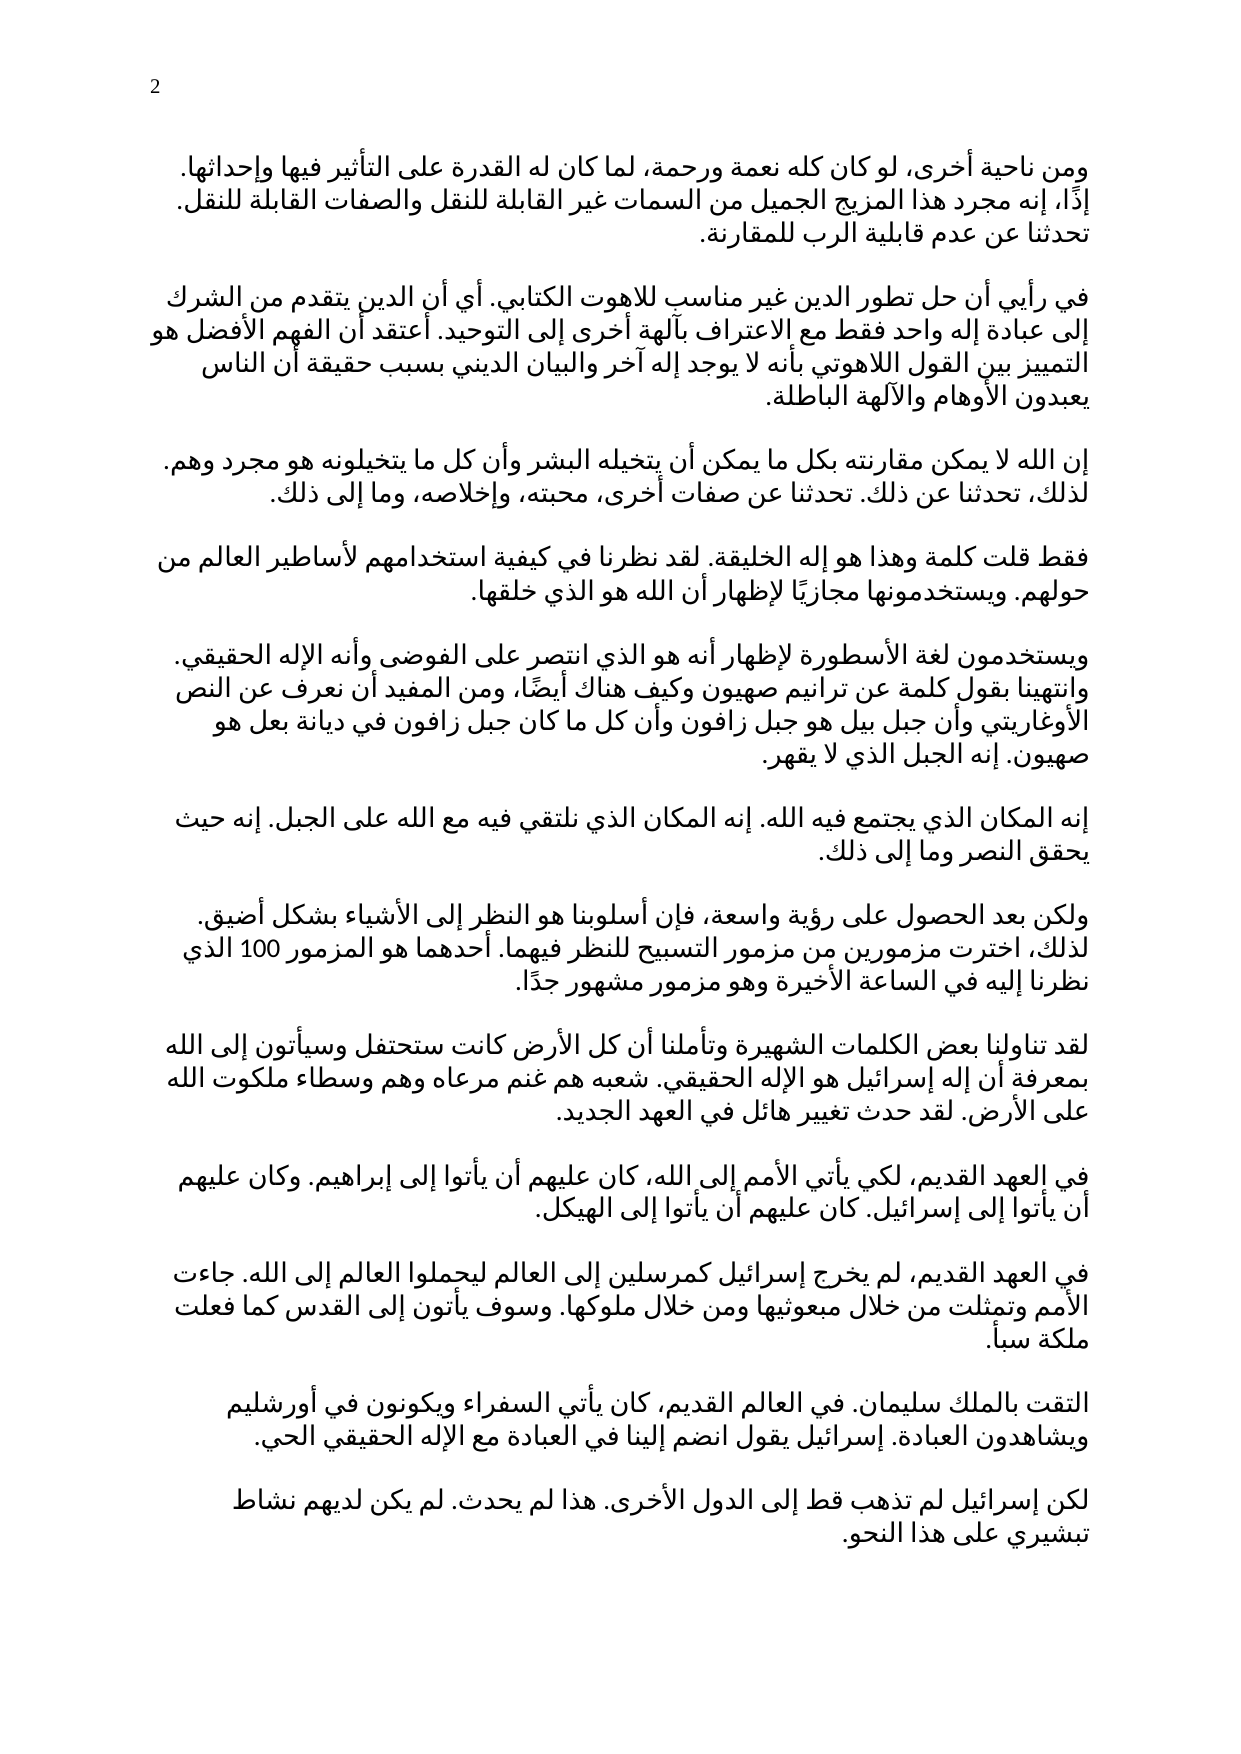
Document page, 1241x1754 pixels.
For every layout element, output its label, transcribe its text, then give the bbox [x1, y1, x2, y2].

text لكن إسرائيل لم تذهب قط إلى الدول الأخرى. هذا لم يحدث. لم يكن لديهم نشاط تبشيري على هذا النحو. [150, 1483, 1090, 1549]
text في العهد القديم، لم يخرج إسرائيل كمرسلين إلى العالم ليحملوا العالم إلى الله. جاءت الأمم وتمثلت من خلال مبعوثيها ومن خلال ملوكها. وسوف يأتون إلى القدس كما فعلت ملكة سبأ. [150, 1256, 1090, 1355]
text لقد تناولنا بعض الكلمات الشهيرة وتأملنا أن كل الأرض كانت ستحتفل وسيأتون إلى الله بمعرفة أن إله إسرائيل هو الإله الحقيقي. شعبه هم غنم مرعاه وهم وسطاء ملكوت الله على الأرض. لقد حدث تغيير هائل في العهد الجديد. [150, 1028, 1090, 1127]
text التقت بالملك سليمان. في العالم القديم، كان يأتي السفراء ويكونون في أورشليم ويشاهدون العبادة. إسرائيل يقول انضم إلينا في العبادة مع الإله الحقيقي الحي. [150, 1386, 1090, 1452]
text ومن ناحية أخرى، لو كان كله نعمة ورحمة، لما كان له القدرة على التأثير فيها وإحداثها. إذًا، إنه مجرد هذا المزيج الجميل من السمات غير القابلة للنقل والصفات القابلة للنقل. تحدثنا عن عدم قابلية الرب للمقارنة. [150, 150, 1090, 249]
text إنه المكان الذي يجتمع فيه الله. إنه المكان الذي نلتقي فيه مع الله على الجبل. إنه حيث يحقق النصر وما إلى ذلك. [150, 801, 1090, 867]
text فقط قلت كلمة وهذا هو إله الخليقة. لقد نظرنا في كيفية استخدامهم لأساطير العالم من حولهم. ويستخدمونها مجازيًا لإظهار أن الله هو الذي خلقها. [150, 541, 1090, 607]
text إن الله لا يمكن مقارنته بكل ما يمكن أن يتخيله البشر وأن كل ما يتخيلونه هو مجرد وهم. لذلك، تحدثنا عن ذلك. تحدثنا عن صفات أخرى، محبته، وإخلاصه، وما إلى ذلك. [150, 443, 1090, 509]
text ولكن بعد الحصول على رؤية واسعة، فإن أسلوبنا هو النظر إلى الأشياء بشكل أضيق. لذلك، اخترت مزمورين من مزمور التسبيح للنظر فيهما. أحدهما هو المزمور 100 الذي نظرنا إليه في الساعة الأخيرة وهو مزمور مشهور جدًا. [150, 898, 1090, 997]
text في رأيي أن حل تطور الدين غير مناسب للاهوت الكتابي. أي أن الدين يتقدم من الشرك إلى عبادة إله واحد فقط مع الاعتراف بآلهة أخرى إلى التوحيد. أعتقد أن الفهم الأفضل هو التمييز بين القول اللاهوتي بأنه لا يوجد إله آخر والبيان الديني بسبب حقيقة أن الناس يعبدون الأوهام والآلهة الباطلة. [150, 280, 1090, 412]
text ويستخدمون لغة الأسطورة لإظهار أنه هو الذي انتصر على الفوضى وأنه الإله الحقيقي. وانتهينا بقول كلمة عن ترانيم صهيون وكيف هناك أيضًا، ومن المفيد أن نعرف عن النص الأوغاريتي وأن جبل بيل هو جبل زافون وأن كل ما كان جبل زافون في ديانة بعل هو صهيون. إنه الجبل الذي لا يقهر. [150, 638, 1090, 770]
text في العهد القديم، لكي يأتي الأمم إلى الله، كان عليهم أن يأتوا إلى إبراهيم. وكان عليهم أن يأتوا إلى إسرائيل. كان عليهم أن يأتوا إلى الهيكل. [150, 1159, 1090, 1225]
